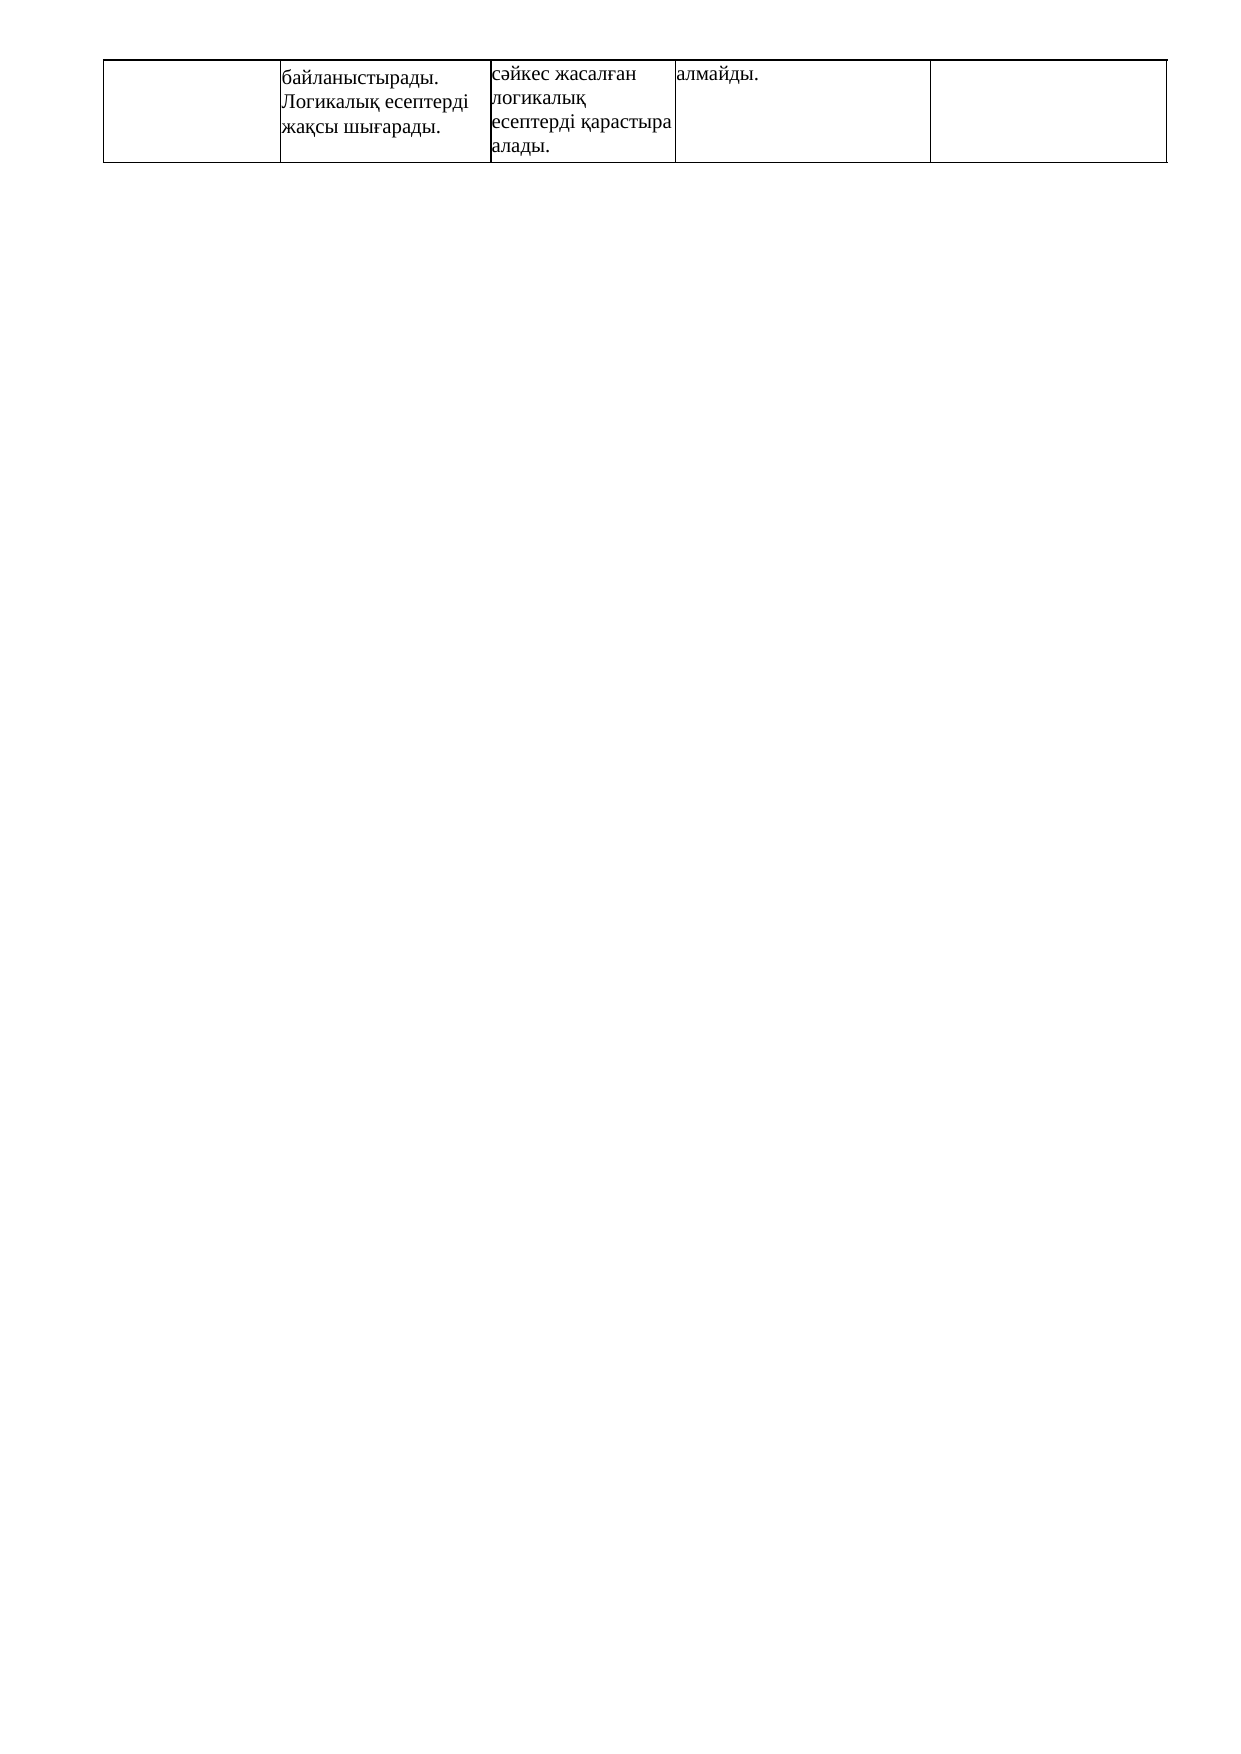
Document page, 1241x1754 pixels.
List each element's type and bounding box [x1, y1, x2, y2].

table_cell [676, 61, 930, 162]
table_cell [492, 61, 675, 162]
table_cell [931, 61, 1166, 162]
table_cell [104, 61, 280, 162]
table_cell [281, 61, 490, 162]
